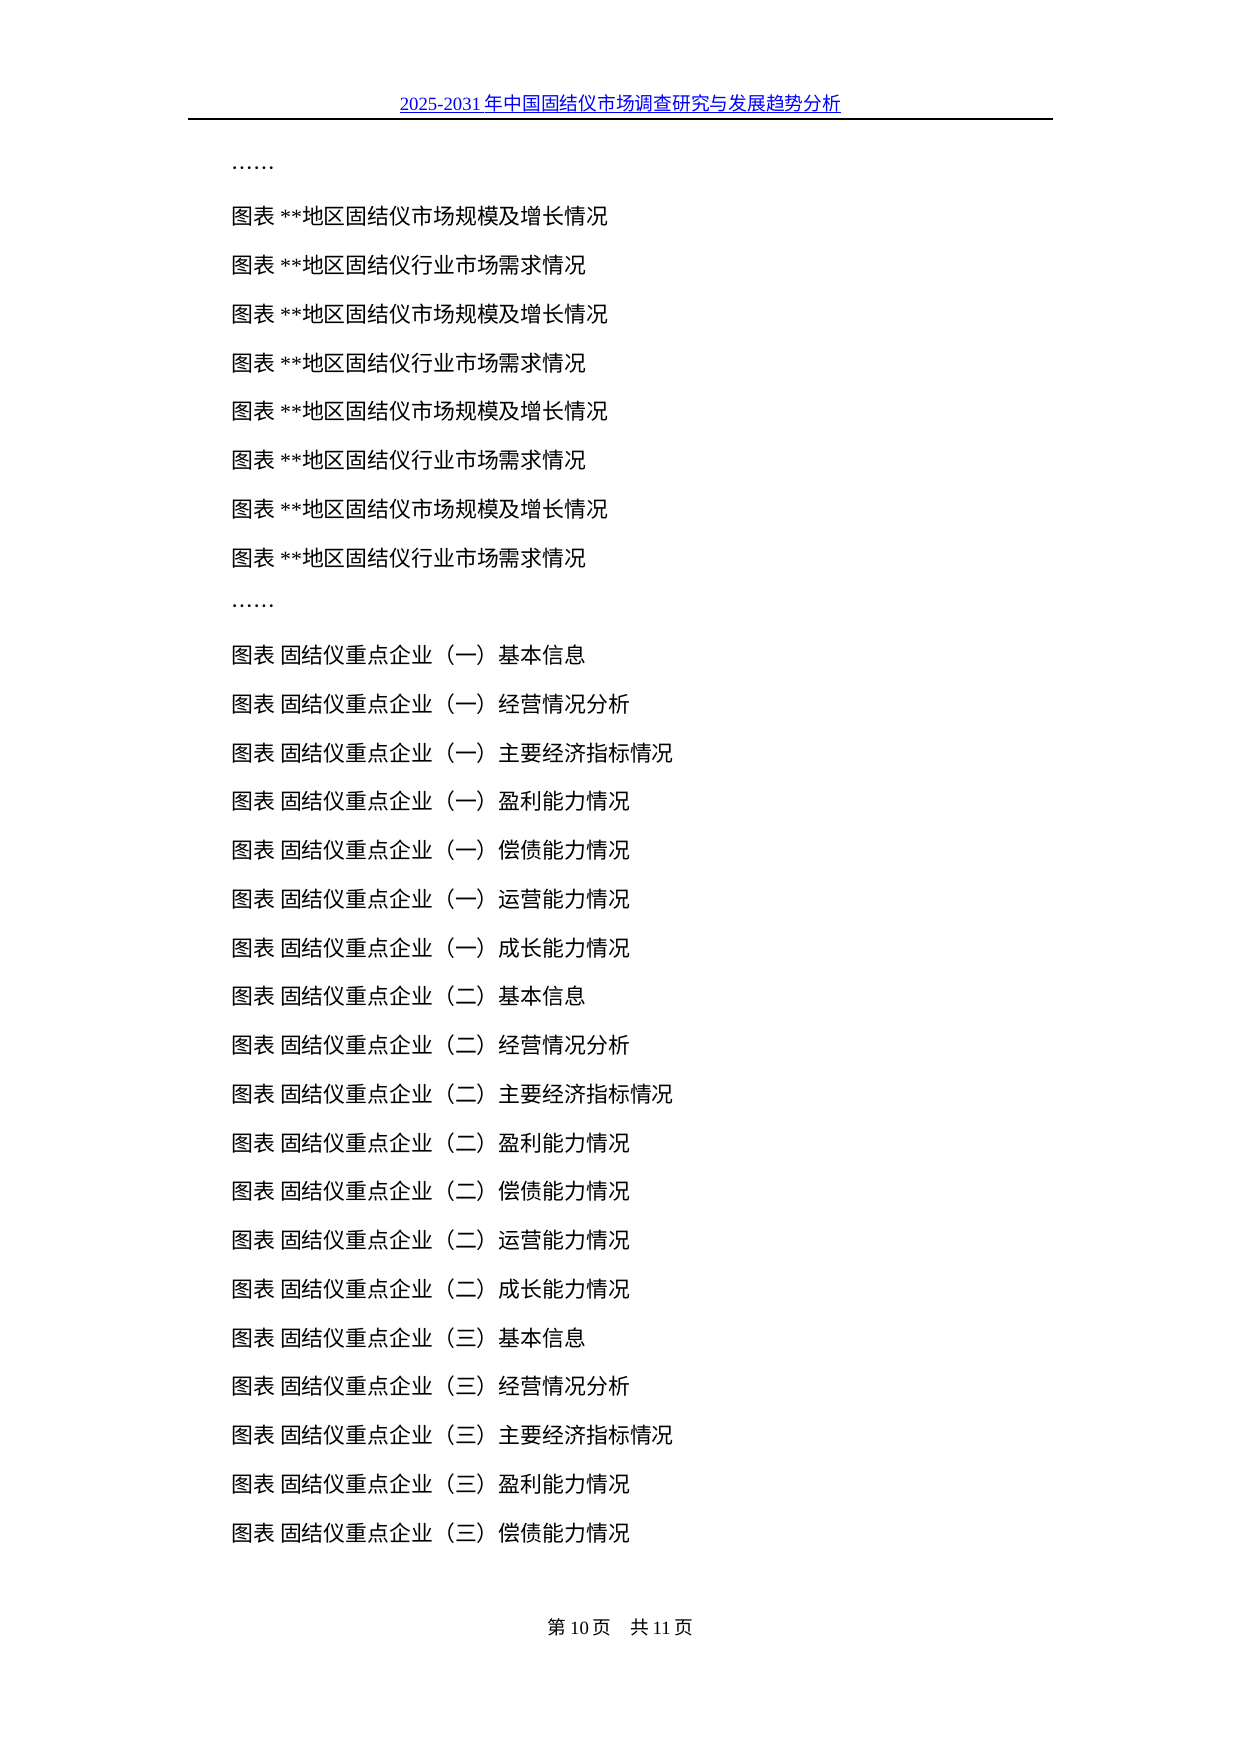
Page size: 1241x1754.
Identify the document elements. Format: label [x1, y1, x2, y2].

text [187, 150, 1053, 1548]
